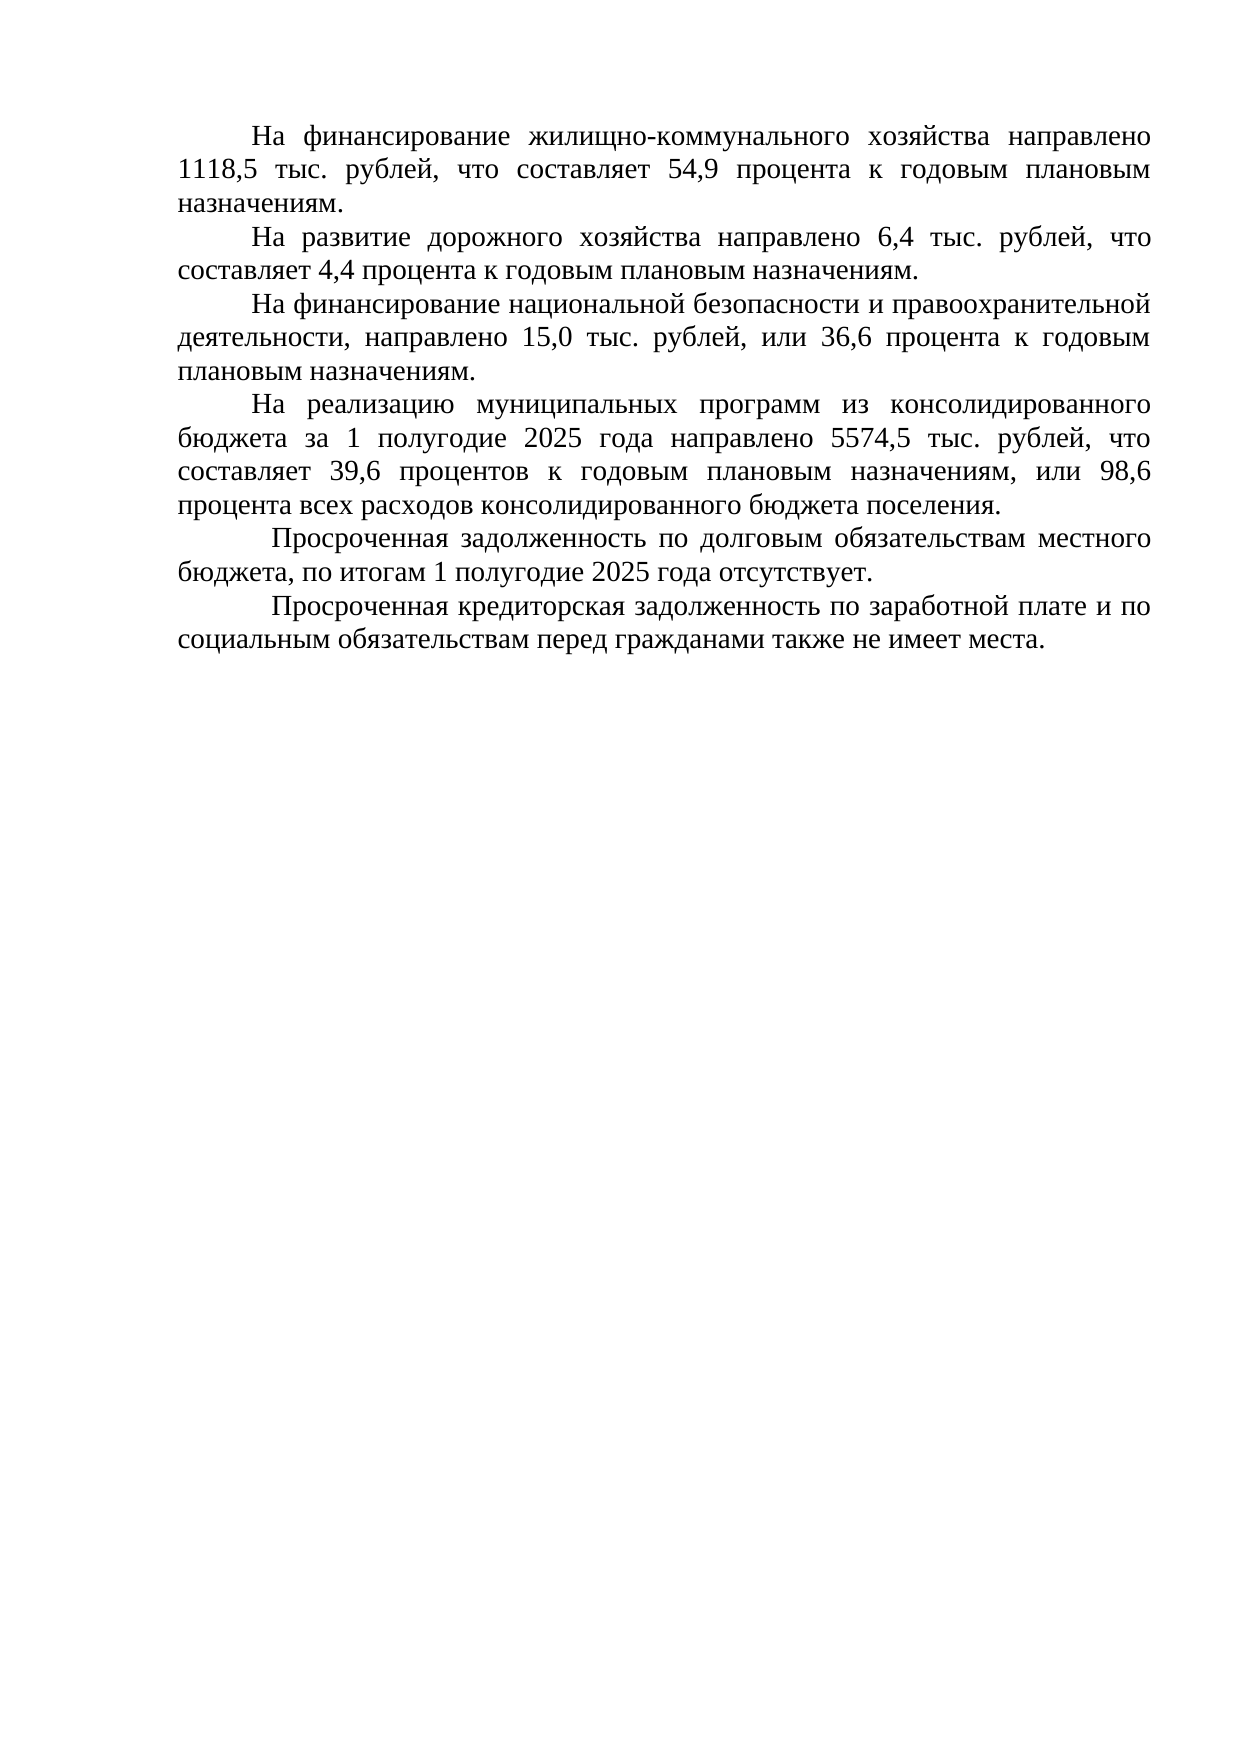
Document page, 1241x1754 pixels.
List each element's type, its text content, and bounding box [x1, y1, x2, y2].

text На финансирование жилищно-коммунального хозяйства направлено 1118,5 тыс. рублей, что составляет 54,9 процента к годовым плановым назначениям. [177, 118, 1152, 219]
text На развитие дорожного хозяйства направлено 6,4 тыс. рублей, что составляет 4,4 процента к годовым плановым назначениям. [177, 219, 1152, 286]
text Просроченная задолженность по долговым обязательствам местного бюджета, по итогам 1 полугодие 2025 года отсутствует. [177, 521, 1152, 588]
text На реализацию муниципальных программ из консолидированного бюджета за 1 полугодие 2025 года направлено 5574,5 тыс. рублей, что составляет 39,6 процентов к годовым плановым назначениям, или 98,6 процента всех расходов консолидированного бюджета поселения. [177, 386, 1152, 521]
text На финансирование национальной безопасности и правоохранительной деятельности, направлено 15,0 тыс. рублей, или 36,6 процента к годовым плановым назначениям. [177, 286, 1152, 386]
text Просроченная кредиторская задолженность по заработной плате и по социальным обязательствам перед гражданами также не имеет места. [177, 588, 1152, 655]
